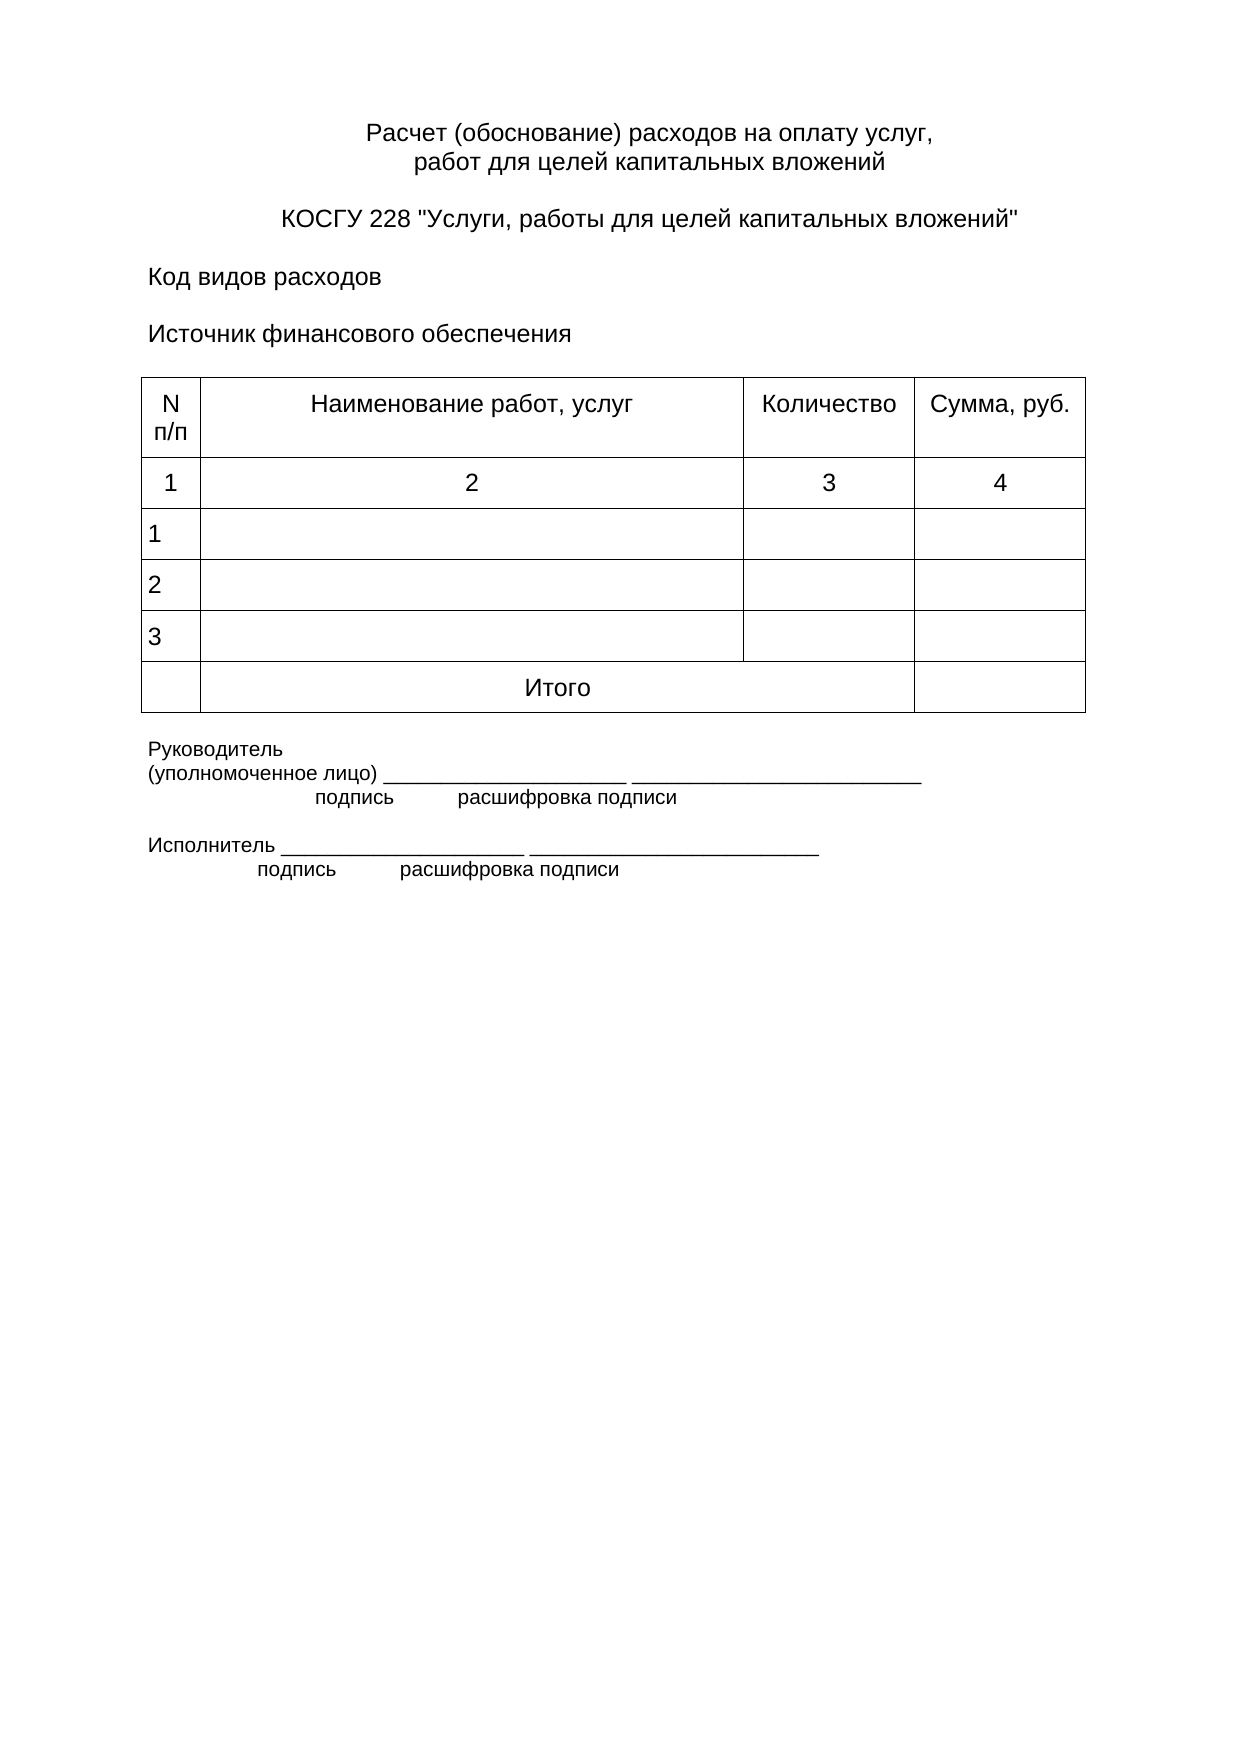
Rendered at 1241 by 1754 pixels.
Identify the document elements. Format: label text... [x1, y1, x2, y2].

text работ для целей капитальных вложений [148, 147, 1152, 176]
table_header N п/п [142, 378, 200, 457]
table_cell Итого [201, 662, 914, 712]
table_cell [915, 509, 1085, 559]
text подпись расшифровка подписи [148, 785, 1152, 809]
table_cell 3 [744, 458, 914, 508]
table_cell [142, 662, 200, 712]
table_header Наименование работ, услуг [201, 378, 743, 457]
table_cell [744, 611, 914, 661]
table_cell [201, 611, 743, 661]
table_cell 2 [142, 560, 200, 610]
text КОСГУ 228 "Услуги, работы для целей капитальных вложений" [148, 204, 1152, 233]
table_cell [915, 560, 1085, 610]
text Исполнитель _____________________ _________________________ [148, 833, 1152, 857]
table_cell [744, 509, 914, 559]
text Руководитель [148, 737, 1152, 761]
table_cell [201, 509, 743, 559]
table_cell 3 [142, 611, 200, 661]
table_cell 1 [142, 509, 200, 559]
table_cell [915, 662, 1085, 712]
text (уполномоченное лицо) _____________________ _________________________ [148, 761, 1152, 785]
table_header Количество [744, 378, 914, 457]
table_cell [915, 611, 1085, 661]
table_cell 4 [915, 458, 1085, 508]
text Расчет (обоснование) расходов на оплату услуг, [148, 118, 1152, 147]
table_header Сумма, руб. [915, 378, 1085, 457]
text подпись расшифровка подписи [148, 857, 1152, 881]
table_cell [201, 560, 743, 610]
text Код видов расходов [148, 262, 1152, 291]
table_cell [744, 560, 914, 610]
table_cell 2 [201, 458, 743, 508]
table_cell 1 [142, 458, 200, 508]
text Источник финансового обеспечения [148, 319, 1152, 348]
